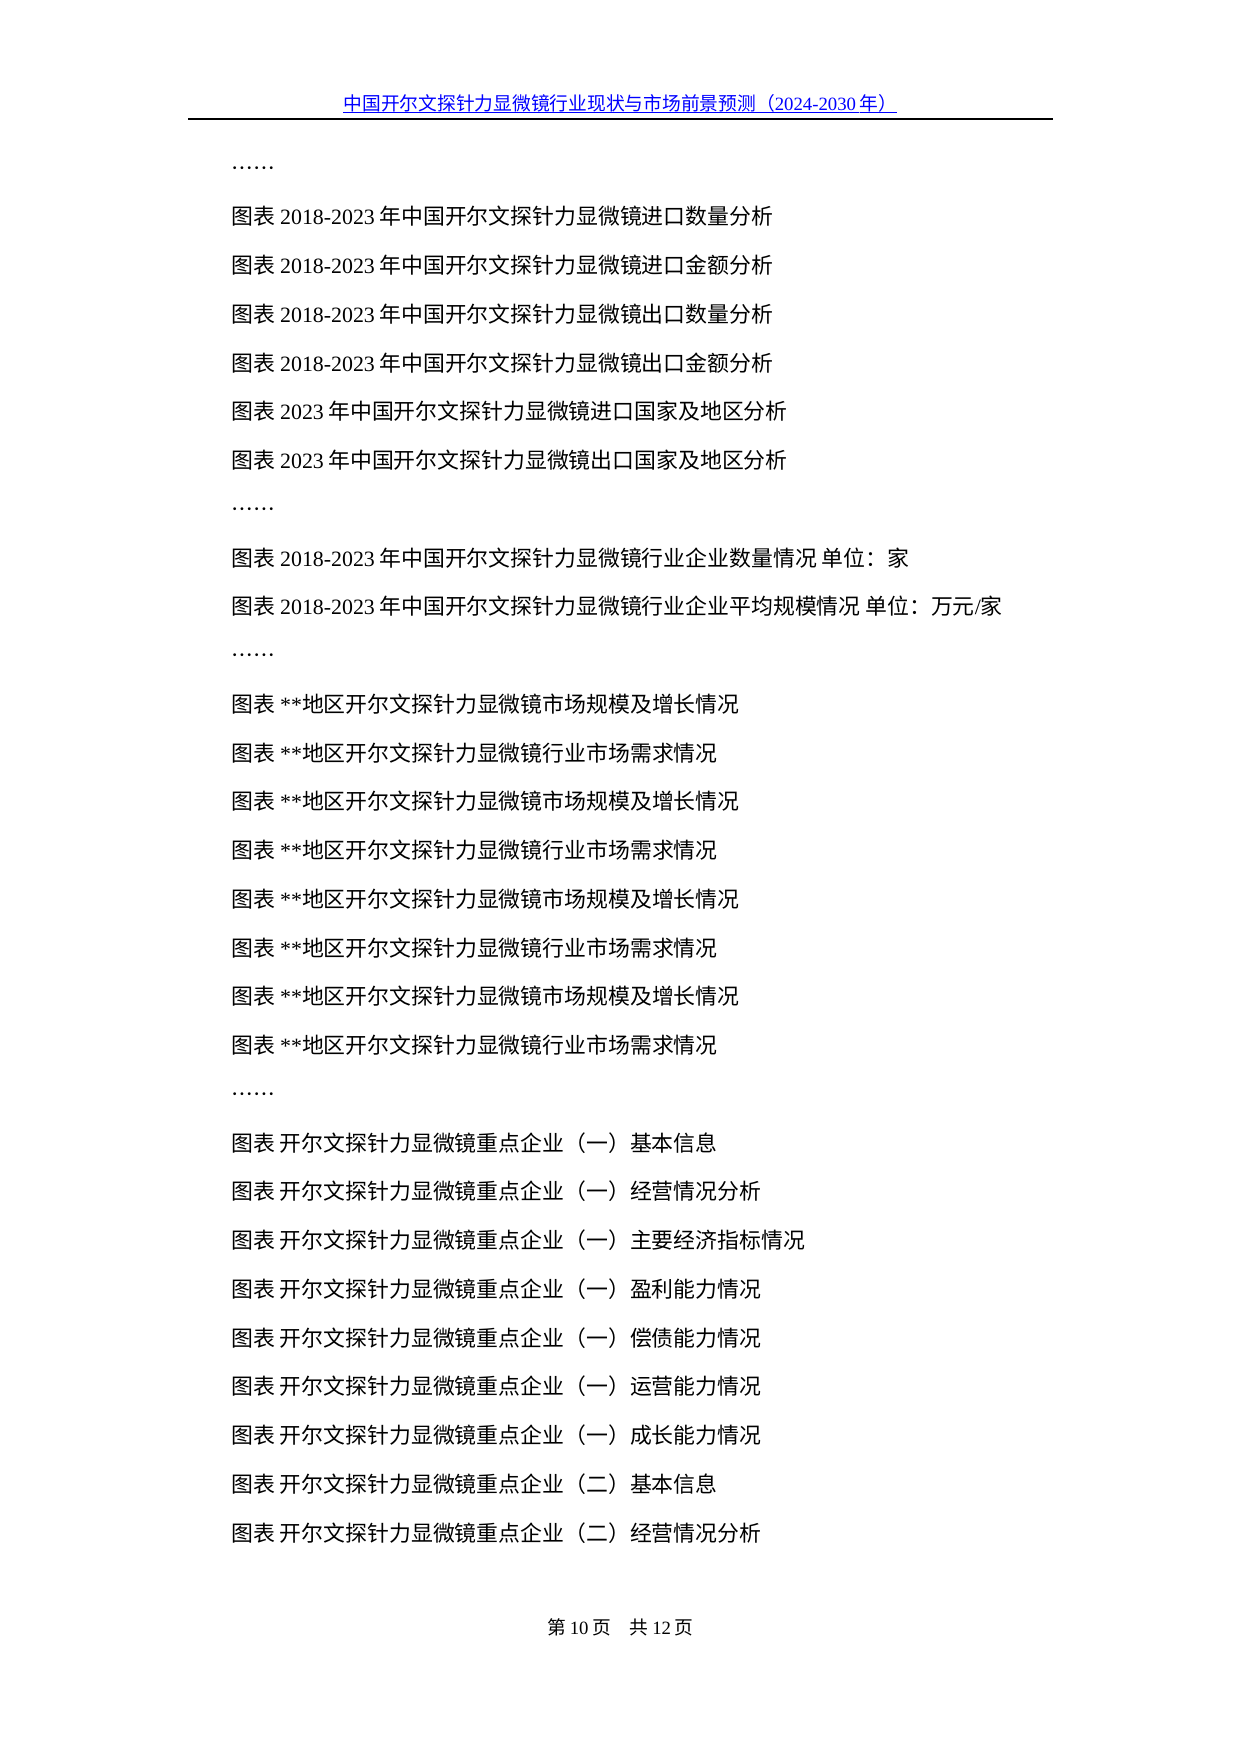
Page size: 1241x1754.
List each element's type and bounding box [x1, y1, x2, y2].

text [187, 150, 1053, 1548]
